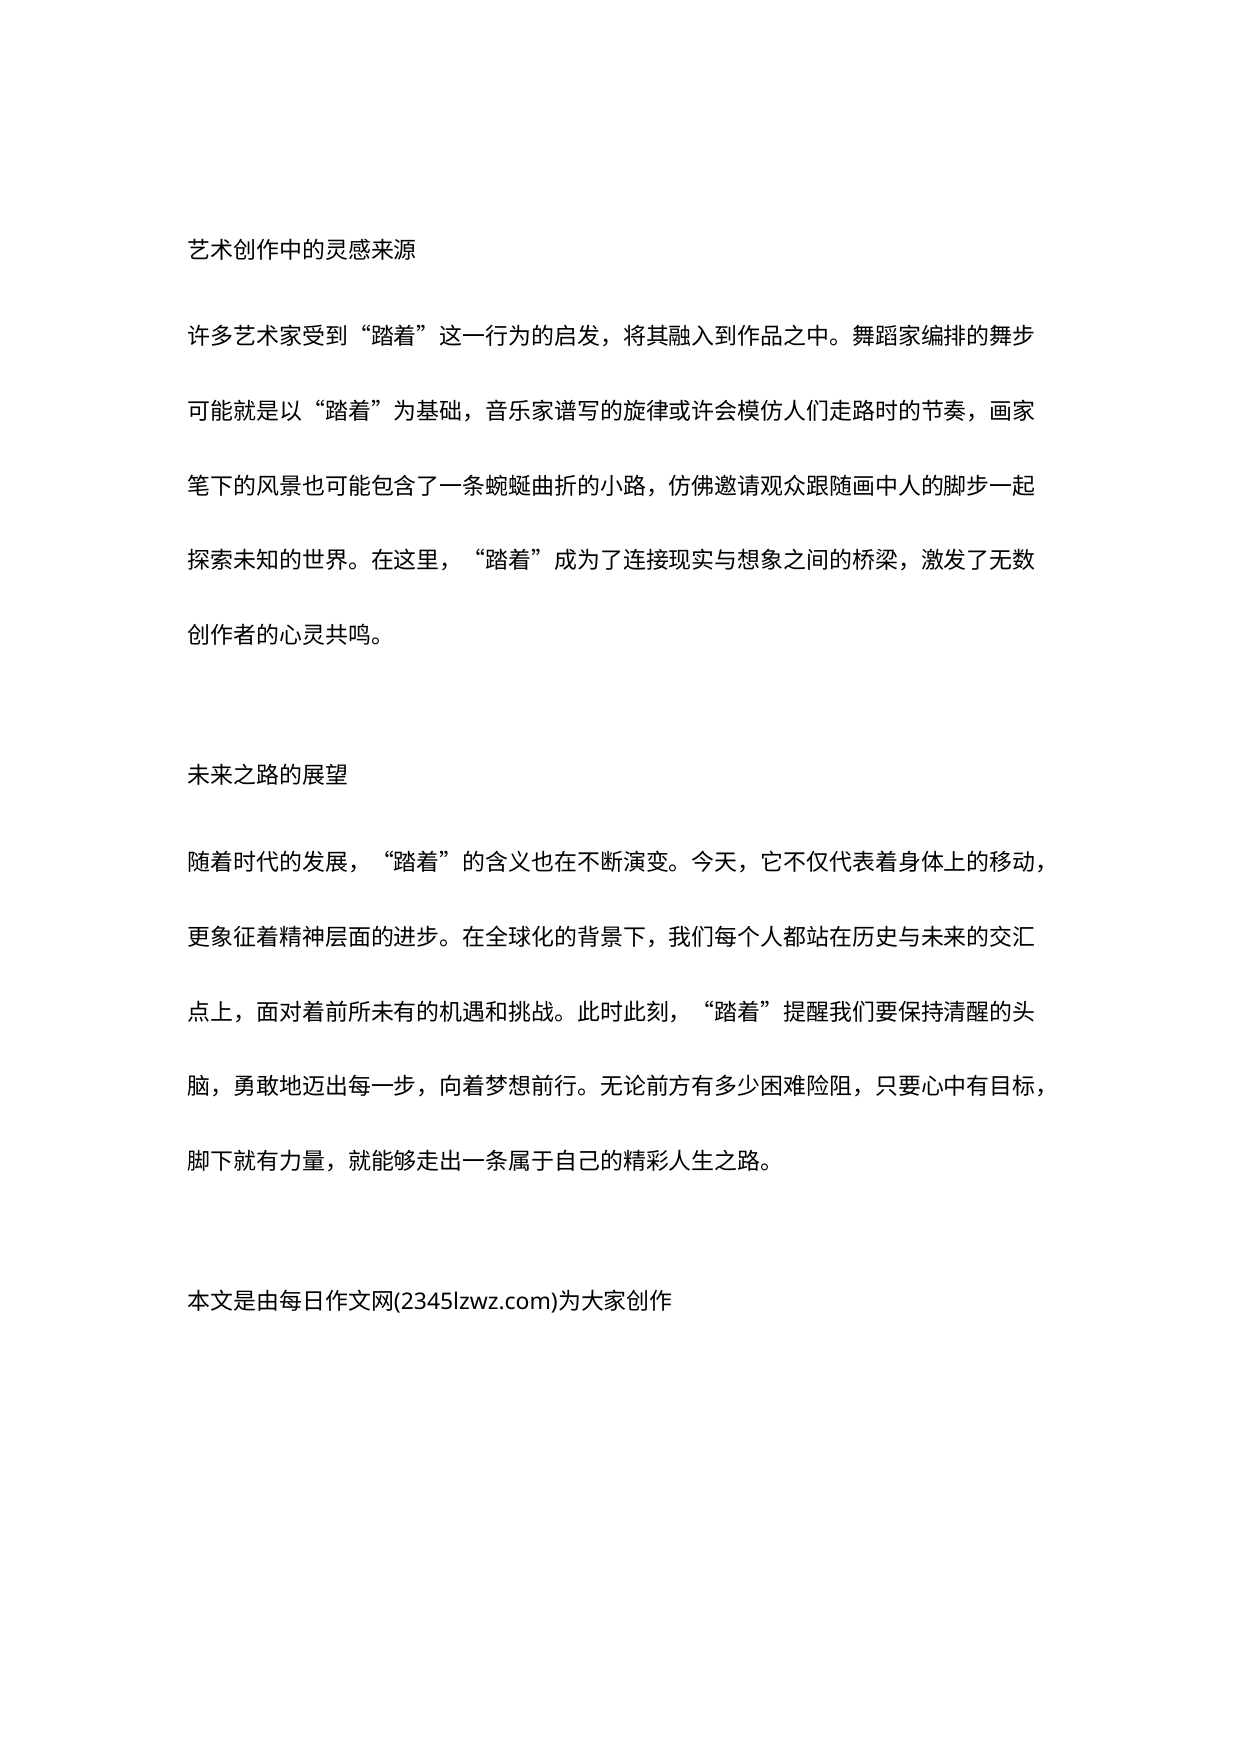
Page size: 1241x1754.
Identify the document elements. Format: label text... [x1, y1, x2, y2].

text 许多艺术家受到“踏着”这一行为的启发，将其融入到作品之中。舞蹈家编排的舞步可能就是以“踏着”为基础，音乐家谱写的旋律或许会模仿人们走路时的节奏，画家笔下的风景也可能包含了一条蜿蜒曲折的小路，仿佛邀请观众跟随画中人的脚步一起探索未知的世界。在这里，“踏着”成为了连接现实与想象之间的桥梁，激发了无数创作者的心灵共鸣。 [187, 302, 1053, 666]
text 未来之路的展望 [187, 742, 1053, 807]
text 艺术创作中的灵感来源 [187, 216, 1053, 281]
text 随着时代的发展，“踏着”的含义也在不断演变。今天，它不仅代表着身体上的移动，更象征着精神层面的进步。在全球化的背景下，我们每个人都站在历史与未来的交汇点上，面对着前所未有的机遇和挑战。此时此刻，“踏着”提醒我们要保持清醒的头脑，勇敢地迈出每一步，向着梦想前行。无论前方有多少困难险阻，只要心中有目标，脚下就有力量，就能够走出一条属于自己的精彩人生之路。 [187, 828, 1053, 1192]
text 本文是由每日作文网(2345lzwz.com)为大家创作 [187, 1267, 1053, 1332]
